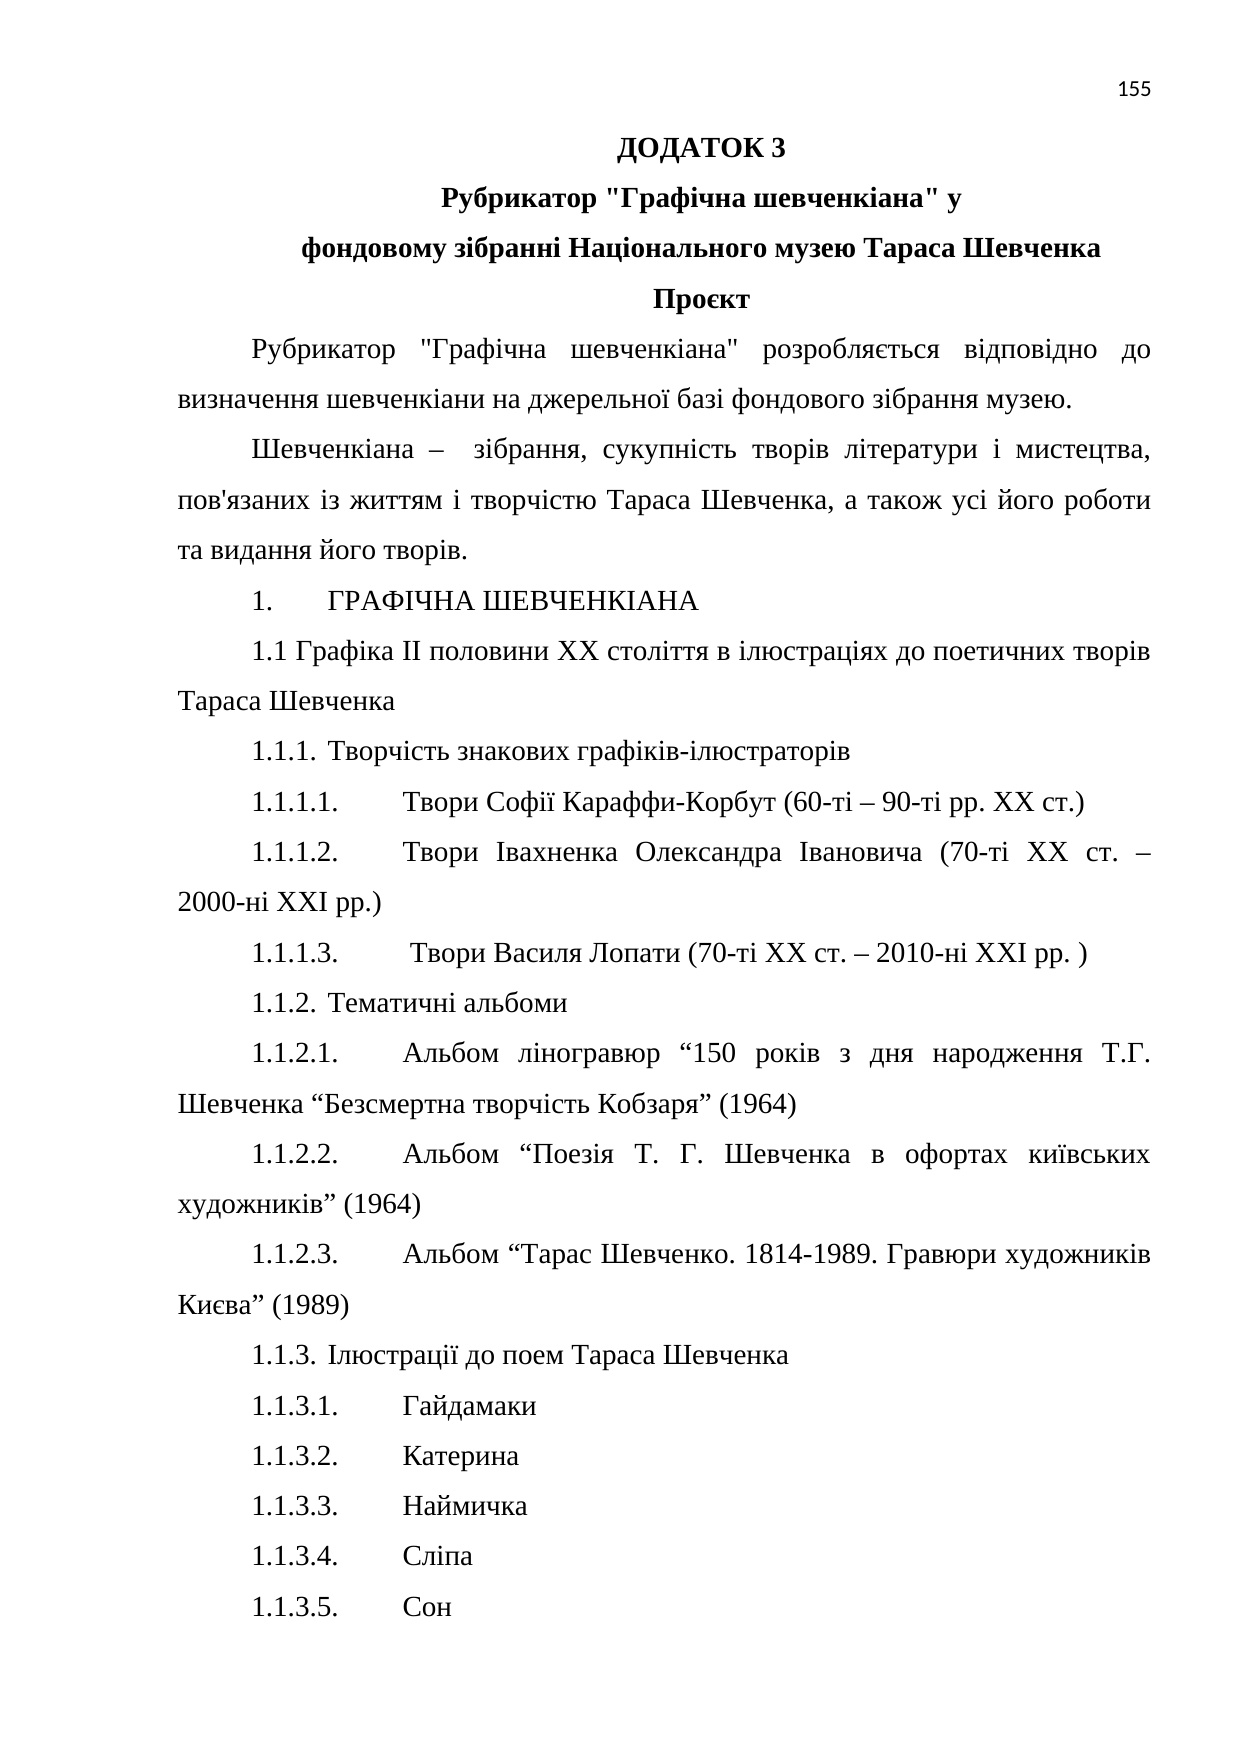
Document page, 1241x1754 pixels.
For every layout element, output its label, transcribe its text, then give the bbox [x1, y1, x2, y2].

text 1.1.3.2. Катерина [177, 1438, 1152, 1471]
text Проєкт [177, 281, 1152, 314]
text Рубрикатор "Графічна шевченкіана" у [177, 180, 1152, 214]
text 1.1.2.2. Альбом “Поезія Т. Г. Шевченка в офортах київських художників” (1964) [177, 1136, 1152, 1220]
text ДОДАТОК 3 [177, 130, 1152, 163]
text 1.1.2.3. Альбом “Тарас Шевченко. 1814-1989. Гравюри художників Києва” (1989) [177, 1237, 1152, 1321]
text 1.1.2. Тематичні альбоми [177, 985, 1152, 1019]
text 1.1.3.4. Сліпа [177, 1538, 1152, 1572]
text 1.1.3. Ілюстрації до поем Тараса Шевченка [177, 1337, 1152, 1371]
text 1.1.1.1. Твори Софії Караффи-Корбут (60-ті – 90-ті рр. ХХ ст.) [177, 784, 1152, 817]
text 1.1.1.3. Твори Василя Лопати (70-ті ХХ ст. – 2010-ні ХХІ рр. ) [177, 935, 1152, 968]
text фондовому зібранні Національного музею Тараса Шевченка [177, 230, 1152, 264]
text Шевченкіана – зібрання, сукупність творів літератури і мистецтва, пов'язаних із життям і творчістю Тараса Шевченка, а також усі його роботи та видання його творів. [177, 432, 1152, 566]
text 1.1.3.5. Сон [177, 1589, 1152, 1622]
text 1.1.2.1. Альбом ліногравюр “150 років з дня народження Т.Г. Шевченка “Безсмертна творчість Кобзаря” (1964) [177, 1035, 1152, 1119]
text 1.1.1.2. Твори Івахненка Олександра Івановича (70-ті ХХ ст. – 2000-ні ХХІ рр.) [177, 834, 1152, 918]
text 1.1.3.1. Гайдамаки [177, 1388, 1152, 1421]
text 1. ГРАФІЧНА ШЕВЧЕНКІАНА [177, 583, 1152, 616]
text 1.1.1. Творчість знакових графіків-ілюстраторів [177, 733, 1152, 767]
text 1.1.3.3. Наймичка [177, 1488, 1152, 1522]
text Рубрикатор "Графічна шевченкіана" розробляється відповідно до визначення шевченкіани на джерельної базі фондового зібрання музею. [177, 331, 1152, 415]
text 1.1 Графіка ІІ половини ХХ століття в ілюстраціях до поетичних творів Тараса Шевченка [177, 633, 1152, 717]
